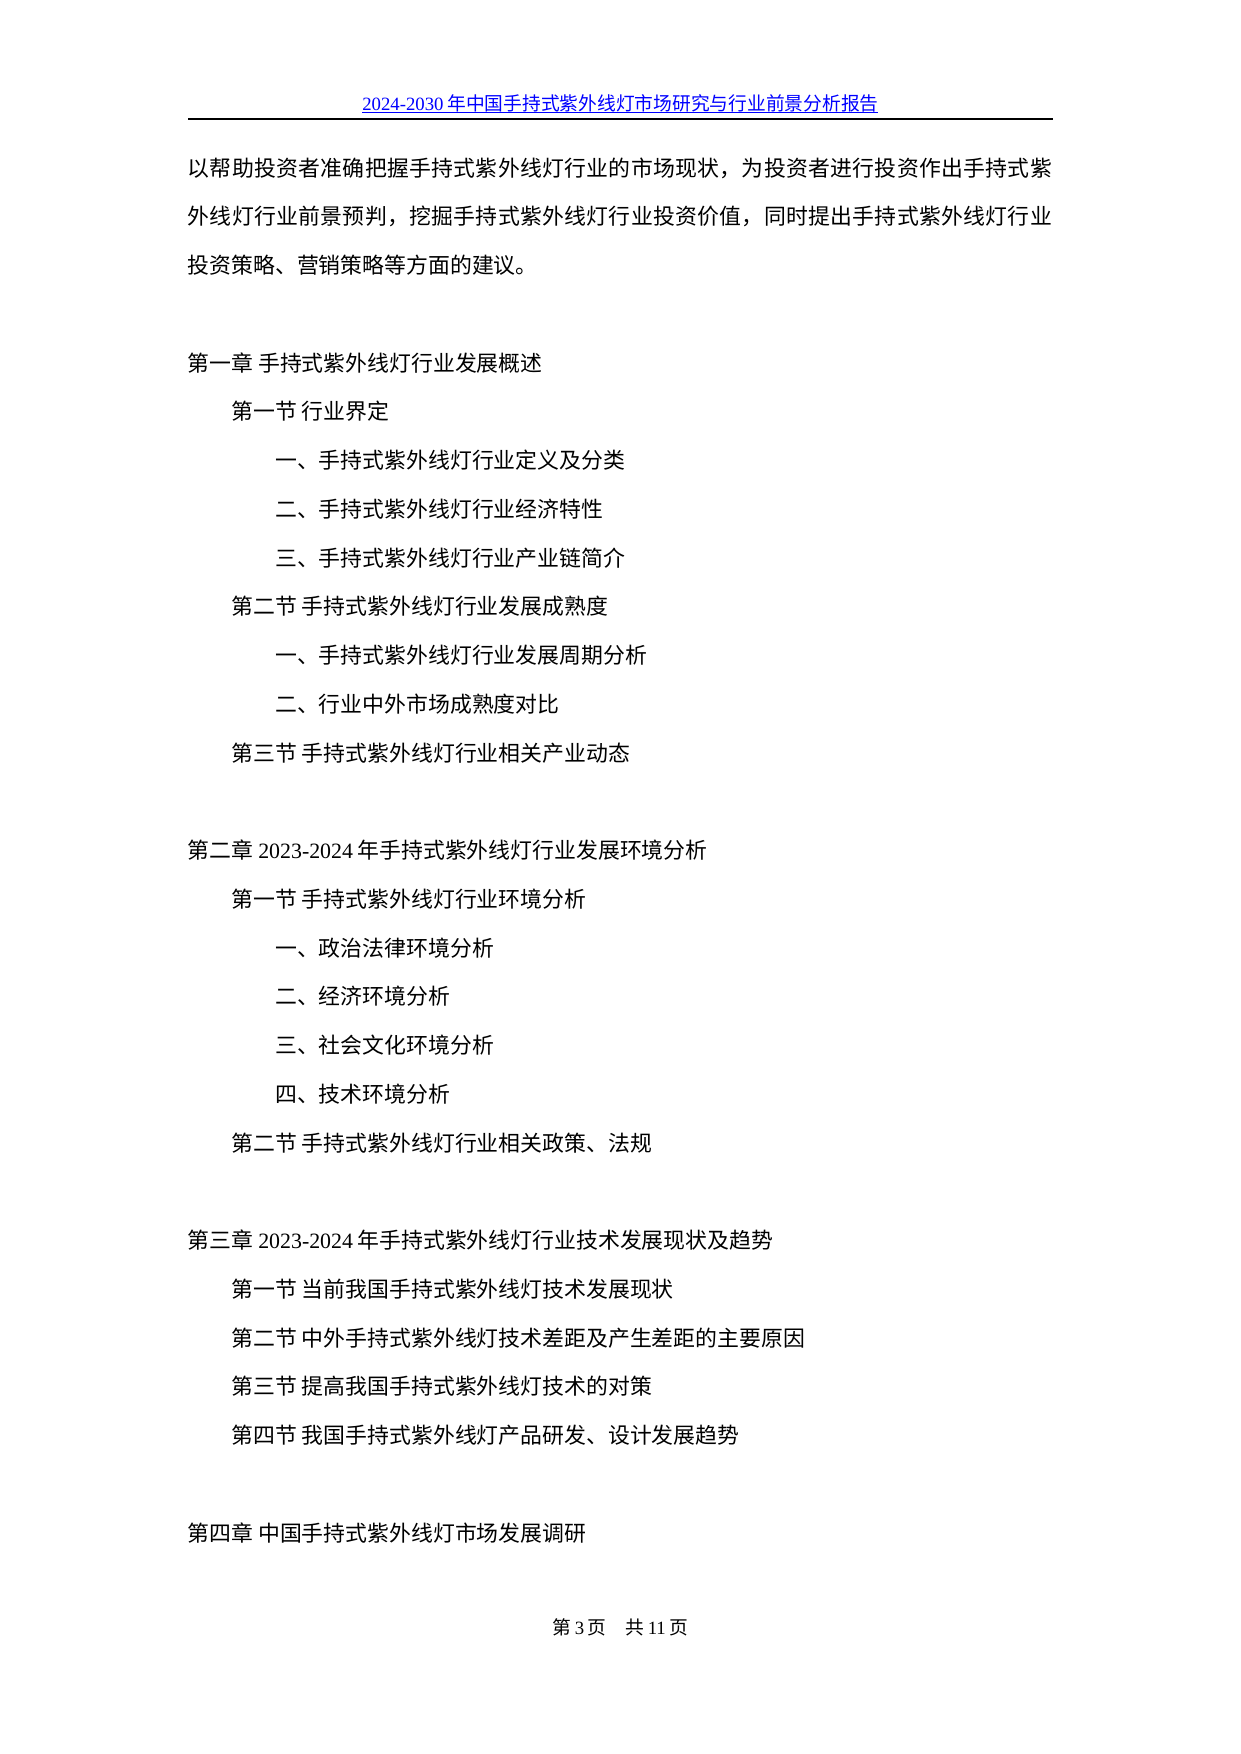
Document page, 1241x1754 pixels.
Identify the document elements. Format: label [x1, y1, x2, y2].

text [187, 150, 1053, 1548]
